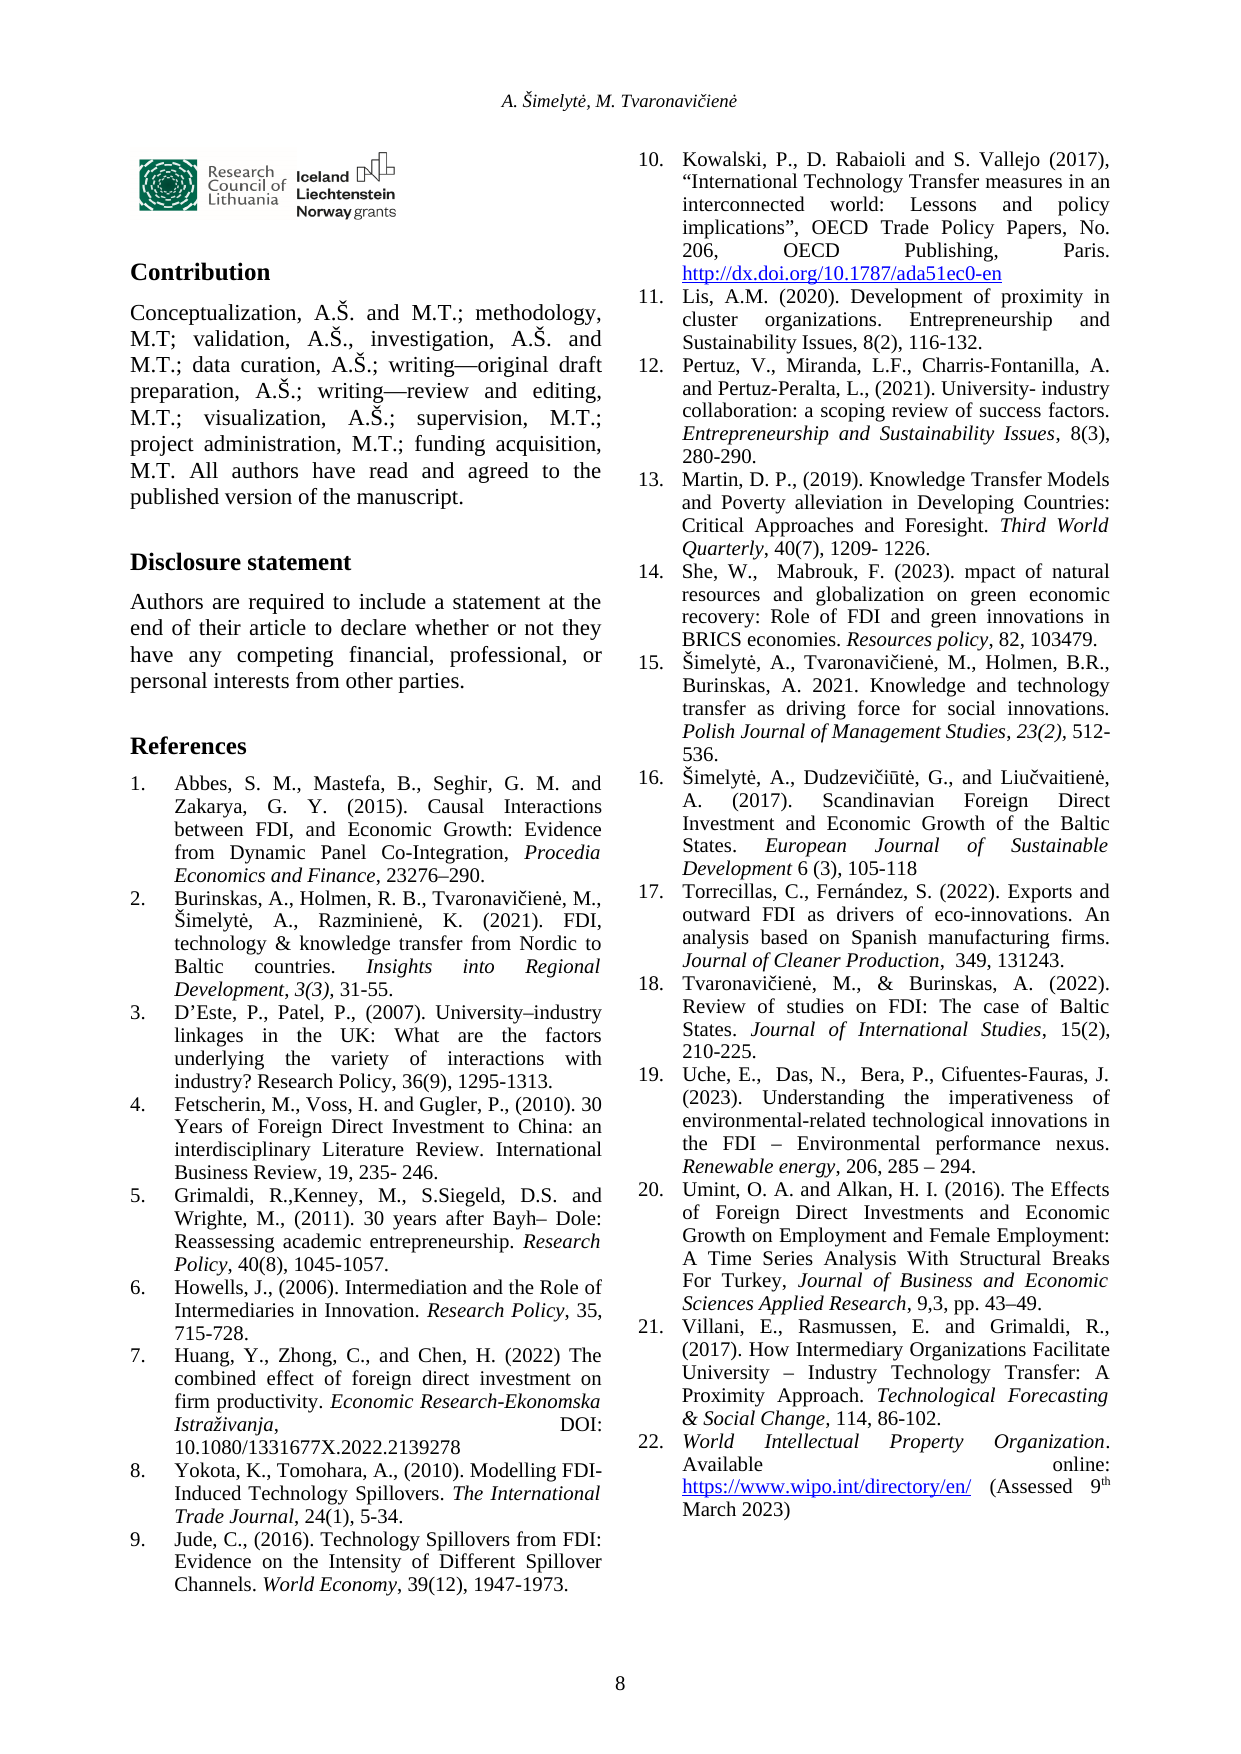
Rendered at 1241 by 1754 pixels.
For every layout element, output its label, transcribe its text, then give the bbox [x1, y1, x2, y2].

list Fetscherin, M., Voss, H. and Gugler, P., (2010). 30 Years of Foreign Direct Investment to China: an interdisciplinary Literature Review. International Business Review, 19, 235- 246. [130, 1093, 602, 1184]
list Pertuz, V., Miranda, L.F., Charris-Fontanilla, A. and Pertuz-Peralta, L., (2021). University- industry collaboration: a scoping review of success factors. Entrepreneurship and Sustainability Issues, 8(3), 280-290. [638, 354, 1110, 468]
list She, W., Mabrouk, F. (2023). mpact of natural resources and globalization on green economic recovery: Role of FDI and green innovations in BRICS economies. Resources policy, 82, 103479. [638, 560, 1110, 651]
picture [129, 147, 396, 220]
list Burinskas, A., Holmen, R. B., Tvaronavičienė, M., Šimelytė, A., Razminienė, K. (2021). FDI, technology & knowledge transfer from Nordic to Baltic countries. Insights into Regional Development, 3(3), 31-55. [130, 887, 602, 1001]
list Huang, Y., Zhong, C., and Chen, H. (2022) The combined effect of foreign direct investment on firm productivity. Economic Research-Ekonomska Istraživanja, DOI: 10.1080/1331677X.2022.2139278 [130, 1344, 602, 1459]
list Howells, J., (2006). Intermediation and the Role of Intermediaries in Innovation. Research Policy, 35, 715-728. [130, 1276, 602, 1344]
subtitle Disclosure statement [130, 547, 602, 576]
text Conceptualization, A.Š. and M.T.; methodology, M.T; validation, A.Š., investigation, A.Š. and M.T.; data curation, A.Š.; writing—original draft preparation, A.Š.; writing—review and editing, M.T.; visualization, A.Š.; supervision, M.T.; project administration, M.T.; funding acquisition, M.T. All authors have read and agreed to the published version of the manuscript. [130, 298, 602, 509]
list Umint, O. A. and Alkan, H. I. (2016). The Effects of Foreign Direct Investments and Economic Growth on Employment and Female Employment: A Time Series Analysis With Structural Breaks For Turkey, Journal of Business and Economic Sciences Applied Research, 9,3, pp. 43–49. [638, 1178, 1110, 1315]
list Abbes, S. M., Mastefa, B., Seghir, G. M. and Zakarya, G. Y. (2015). Causal Interactions between FDI, and Economic Growth: Evidence from Dynamic Panel Co-Integration, Procedia Economics and Finance, 23276–290. [130, 772, 602, 887]
list World Intellectual Property Organization. Available online: https://www.wipo.int/directory/en/ (Assessed 9th March 2023) [638, 1430, 1110, 1521]
list D’Este, P., Patel, P., (2007). University–industry linkages in the UK: What are the factors underlying the variety of interactions with industry? Research Policy, 36(9), 1295-1313. [130, 1001, 602, 1093]
list Villani, E., Rasmussen, E. and Grimaldi, R., (2017). How Intermediary Organizations Facilitate University – Industry Technology Transfer: A Proximity Approach. Technological Forecasting & Social Change, 114, 86-102. [638, 1315, 1110, 1430]
list Kowalski, P., D. Rabaioli and S. Vallejo (2017), “International Technology Transfer measures in an interconnected world: Lessons and policy implications”, OECD Trade Policy Papers, No. 206, OECD Publishing, Paris. http://dx.doi.org/10.1787/ada51ec0-en [638, 148, 1110, 285]
list Šimelytė, A., Dudzevičiūtė, G., and Liučvaitienė, A. (2017). Scandinavian Foreign Direct Investment and Economic Growth of the Baltic States. European Journal of Sustainable Development 6 (3), 105-118 [638, 766, 1110, 880]
list Martin, D. P., (2019). Knowledge Transfer Models and Poverty alleviation in Developing Countries: Critical Approaches and Foresight. Third World Quarterly, 40(7), 1209- 1226. [638, 468, 1110, 560]
list Tvaronavičienė, M., & Burinskas, A. (2022). Review of studies on FDI: The case of Baltic States. Journal of International Studies, 15(2), 210-225. [638, 972, 1110, 1063]
subtitle Contribution [130, 257, 602, 286]
list Šimelytė, A., Tvaronavičienė, M., Holmen, B.R., Burinskas, A. 2021. Knowledge and technology transfer as driving force for social innovations. Polish Journal of Management Studies, 23(2), 512-536. [638, 651, 1110, 766]
text Authors are required to include a statement at the end of their article to declare whether or not they have any competing financial, professional, or personal interests from other parties. [130, 588, 602, 693]
list Jude, C., (2016). Technology Spillovers from FDI: Evidence on the Intensity of Different Spillover Channels. World Economy, 39(12), 1947-1973. [130, 1528, 602, 1596]
list Yokota, K., Tomohara, A., (2010). Modelling FDI-Induced Technology Spillovers. The International Trade Journal, 24(1), 5-34. [130, 1459, 602, 1528]
list Grimaldi, R.,Kenney, M., S.Siegeld, D.S. and Wrighte, M., (2011). 30 years after Bayh– Dole: Reassessing academic entrepreneurship. Research Policy, 40(8), 1045-1057. [130, 1184, 602, 1276]
list Lis, A.M. (2020). Development of proximity in cluster organizations. Entrepreneurship and Sustainability Issues, 8(2), 116-132. [638, 285, 1110, 354]
subtitle References [130, 731, 602, 760]
list Uche, E., Das, N., Bera, P., Cifuentes-Fauras, J. (2023). Understanding the imperativeness of environmental-related technological innovations in the FDI – Environmental performance nexus. Renewable energy, 206, 285 – 294. [638, 1063, 1110, 1178]
list Torrecillas, C., Fernández, S. (2022). Exports and outward FDI as drivers of eco-innovations. An analysis based on Spanish manufacturing firms. Journal of Cleaner Production, 349, 131243. [638, 880, 1110, 972]
